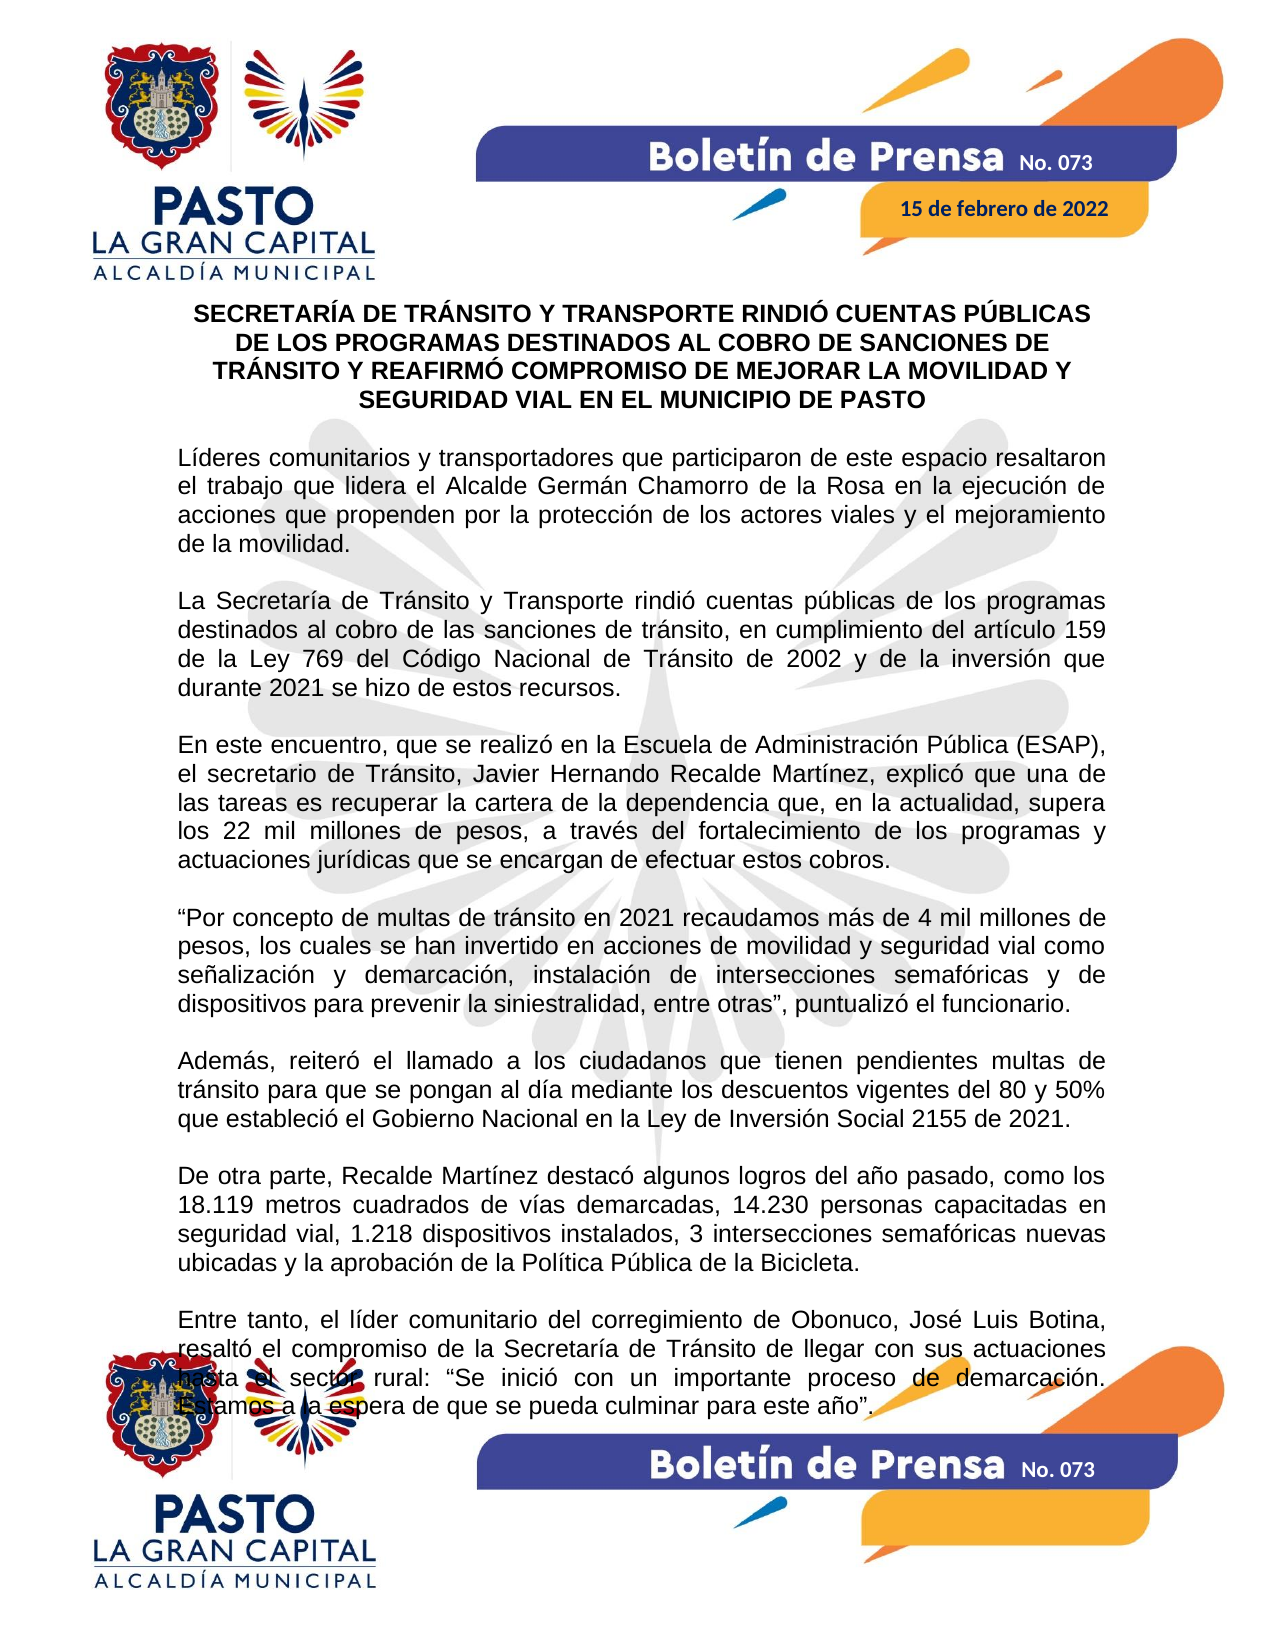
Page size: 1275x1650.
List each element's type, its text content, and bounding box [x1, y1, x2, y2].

text 15 de febrero de 2022 [871, 194, 1137, 222]
text Líderes comunitarios y transportadores que participaron de este espacio resaltaron el trabajo que lidera el Alcalde Germán Chamorro de la Rosa en la ejecución de acciones que propenden por la protección de los actores viales y el mejoramiento de la movilidad. [177, 443, 1107, 558]
text La Secretaría de Tránsito y Transporte rindió cuentas públicas de los programas destinados al cobro de las sanciones de tránsito, en cumplimiento del artículo 159 de la Ley 769 del Código Nacional de Tránsito de 2002 y de la inversión que durante 2021 se hizo de estos recursos. [177, 586, 1107, 701]
text De otra parte, Recalde Martínez destacó algunos logros del año pasado, como los 18.119 metros cuadrados de vías demarcadas, 14.230 personas capacitadas en seguridad vial, 1.218 dispositivos instalados, 3 intersecciones semafóricas nuevas ubicadas y la aprobación de la Política Pública de la Bicicleta. [177, 1161, 1107, 1276]
text SECRETARÍA DE TRÁNSITO Y TRANSPORTE RINDIÓ CUENTAS PÚBLICAS DE LOS PROGRAMAS DESTINADOS AL COBRO DE SANCIONES DE TRÁNSITO Y REAFIRMÓ COMPROMISO DE MEJORAR LA MOVILIDAD Y SEGURIDAD VIAL EN EL MUNICIPIO DE PASTO [177, 299, 1107, 414]
text En este encuentro, que se realizó en la Escuela de Administración Pública (ESAP), el secretario de Tránsito, Javier Hernando Recalde Martínez, explicó que una de las tareas es recuperar la cartera de la dependencia que, en la actualidad, supera los 22 mil millones de pesos, a través del fortalecimiento de los programas y actuaciones jurídicas que se encargan de efectuar estos cobros. [177, 730, 1107, 874]
text No. 073 [915, 148, 1107, 176]
text “Por concepto de multas de tránsito en 2021 recaudamos más de 4 mil millones de pesos, los cuales se han invertido en acciones de movilidad y seguridad vial como señalización y demarcación, instalación de intersecciones semafóricas y de dispositivos para prevenir la siniestralidad, entre otras”, puntualizó el funcionario. [177, 903, 1107, 1018]
text Además, reiteró el llamado a los ciudadanos que tienen pendientes multas de tránsito para que se pongan al día mediante los descuentos vigentes del 80 y 50% que estableció el Gobierno Nacional en la Ley de Inversión Social 2155 de 2021. [177, 1046, 1107, 1133]
picture [2, 0, 1275, 1650]
text Entre tanto, el líder comunitario del corregimiento de Obonuco, José Luis Botina, resaltó el compromiso de la Secretaría de Tránsito de llegar con sus actuaciones hasta el sector rural: “Se inició con un importante proceso de demarcación. Estamos a la espera de que se pueda culminar para este año”. [177, 1305, 1107, 1420]
